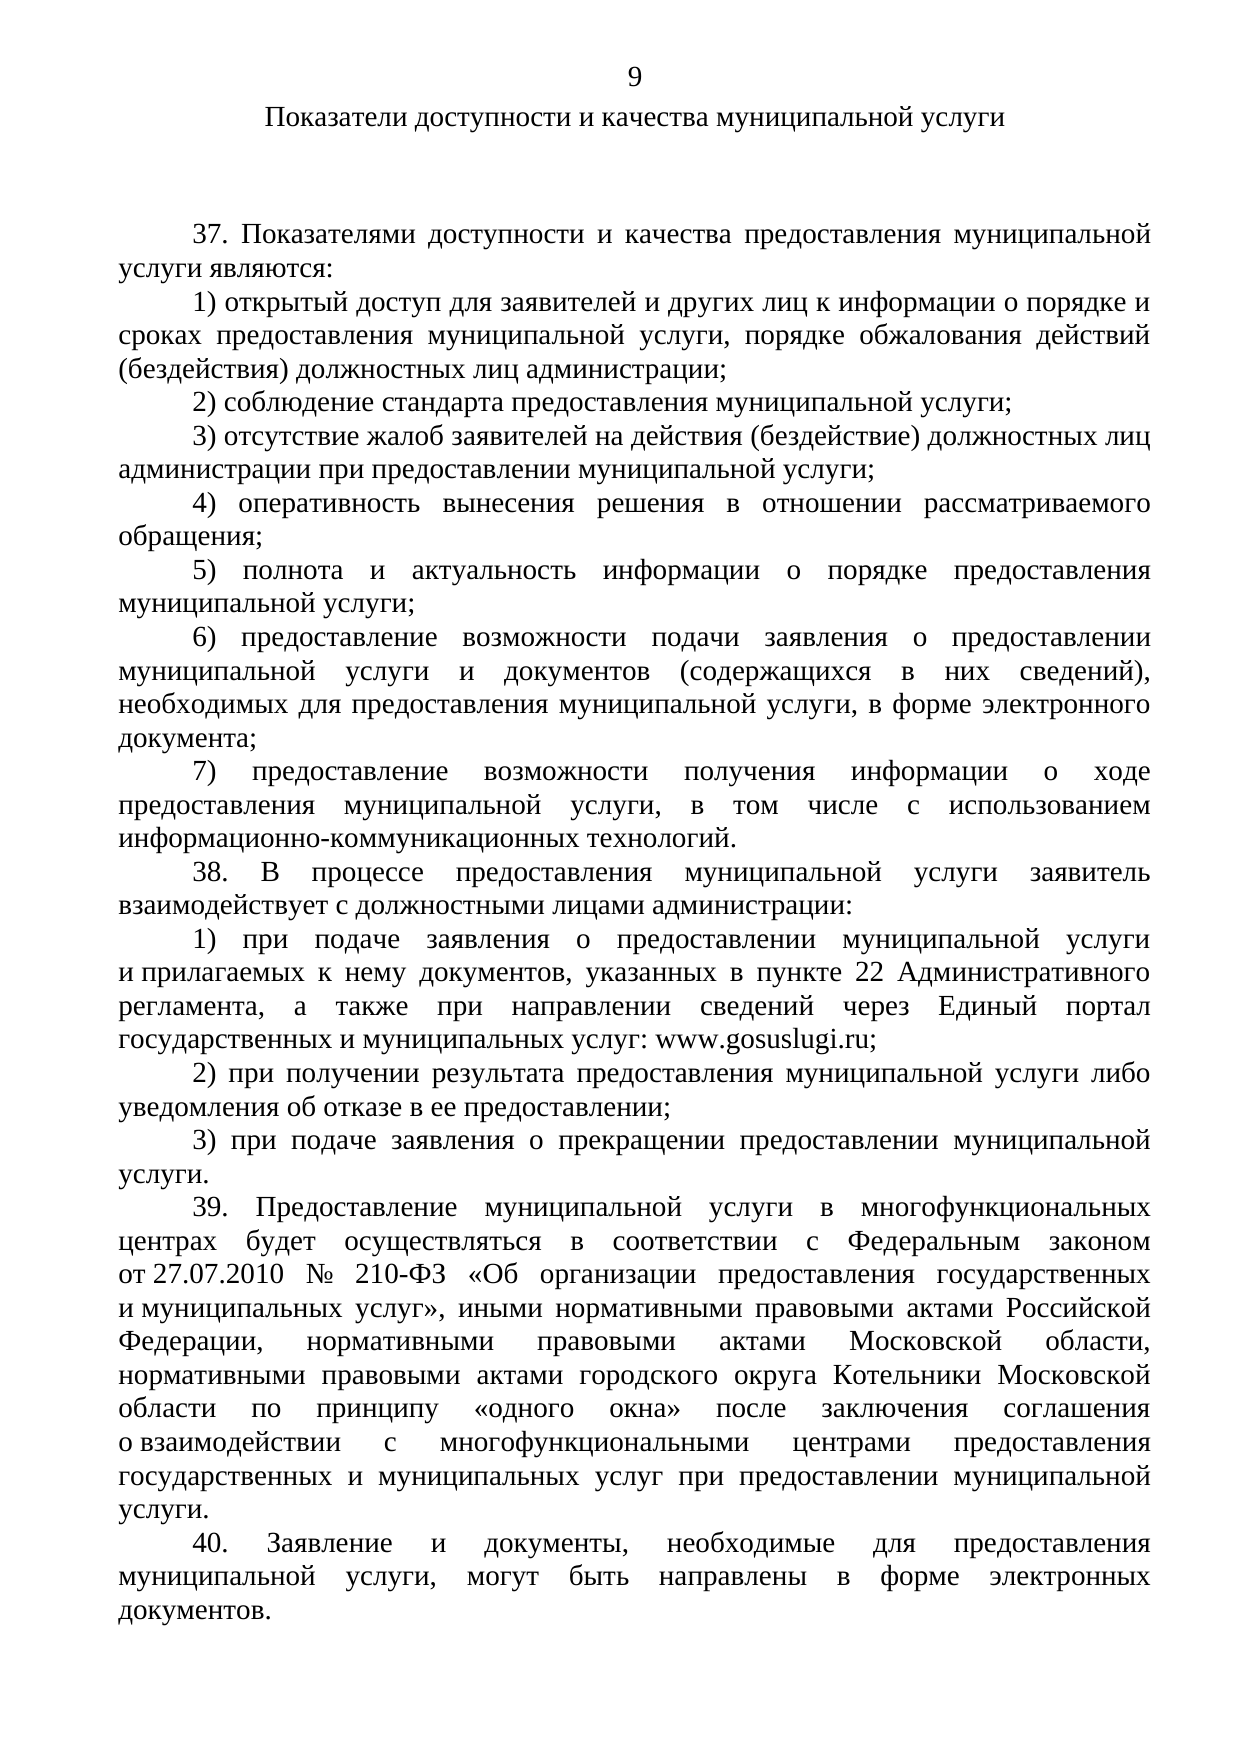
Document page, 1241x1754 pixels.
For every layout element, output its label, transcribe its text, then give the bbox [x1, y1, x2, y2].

text Показатели доступности и качества муниципальной услуги [118, 99, 1152, 133]
text 4) оперативность вынесения решения в отношении рассматриваемого обращения; [118, 485, 1152, 552]
text 7) предоставление возможности получения информации о ходе предоставления муниципальной услуги, в том числе с использованием информационно-коммуникационных технологий. [118, 753, 1152, 854]
text 40. Заявление и документы, необходимые для предоставления муниципальной услуги, могут быть направлены в форме электронных документов. [118, 1525, 1152, 1625]
text 37. Показателями доступности и качества предоставления муниципальной услуги являются: [118, 217, 1152, 284]
text 1) открытый доступ для заявителей и других лиц к информации о порядке и сроках предоставления муниципальной услуги, порядке обжалования действий (бездействия) должностных лиц администрации; [118, 284, 1152, 384]
text 1) при подаче заявления о предоставлении муниципальной услуги и прилагаемых к нему документов, указанных в пункте 22 Административного регламента, а также при направлении сведений через Единый портал государственных и муниципальных услуг: www.gosuslugi.ru; [118, 921, 1152, 1055]
text 5) полнота и актуальность информации о порядке предоставления муниципальной услуги; [118, 552, 1152, 619]
text 6) предоставление возможности подачи заявления о предоставлении муниципальной услуги и документов (содержащихся в них сведений), необходимых для предоставления муниципальной услуги, в форме электронного документа; [118, 619, 1152, 753]
text 3) отсутствие жалоб заявителей на действия (бездействие) должностных лиц администрации при предоставлении муниципальной услуги; [118, 418, 1152, 485]
text 39. Предоставление муниципальной услуги в многофункциональных центрах будет осуществляться в соответствии с Федеральным законом от 27.07.2010 № 210-ФЗ «Об организации предоставления государственных и муниципальных услуг», иными нормативными правовыми актами Российской Федерации, нормативными правовыми актами Московской области, нормативными правовыми актами городского округа Котельники Московской области по принципу «одного окна» после заключения соглашения о взаимодействии с многофункциональными центрами предоставления государственных и муниципальных услуг при предоставлении муниципальной услуги. [118, 1189, 1152, 1525]
text 2) соблюдение стандарта предоставления муниципальной услуги; [118, 384, 1152, 418]
text 3) при подаче заявления о прекращении предоставлении муниципальной услуги. [118, 1122, 1152, 1189]
text 2) при получении результата предоставления муниципальной услуги либо уведомления об отказе в ее предоставлении; [118, 1055, 1152, 1122]
text 38. В процессе предоставления муниципальной услуги заявитель взаимодействует с должностными лицами администрации: [118, 854, 1152, 921]
